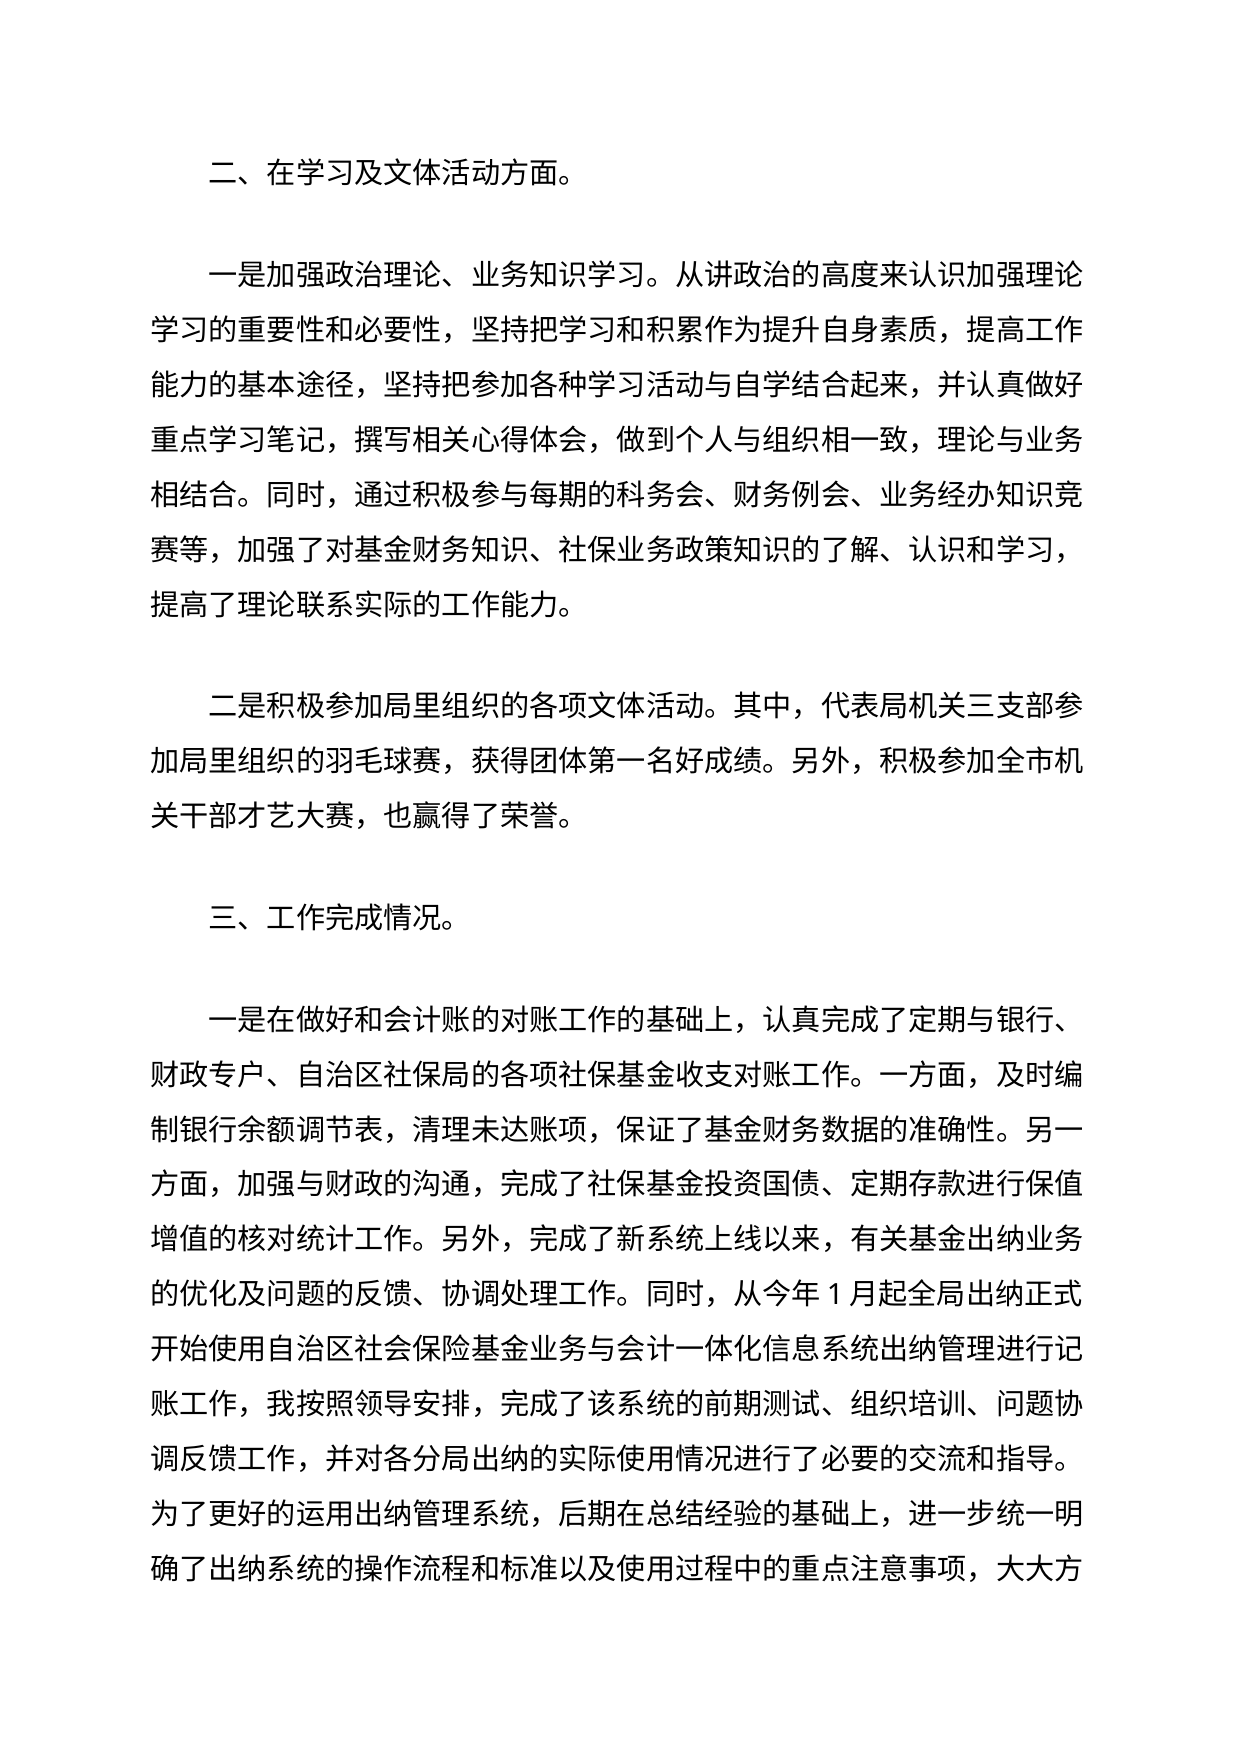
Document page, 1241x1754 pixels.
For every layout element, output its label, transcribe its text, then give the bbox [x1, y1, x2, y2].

text 三、工作完成情况。 [150, 894, 1090, 937]
text 一是加强政治理论、业务知识学习。从讲政治的高度来认识加强理论学习的重要性和必要性，坚持把学习和积累作为提升自身素质，提高工作能力的基本途径，坚持把参加各种学习活动与自学结合起来，并认真做好重点学习笔记，撰写相关心得体会，做到个人与组织相一致，理论与业务相结合。同时，通过积极参与每期的科务会、财务例会、业务经办知识竞赛等，加强了对基金财务知识、社保业务政策知识的了解、认识和学习，提高了理论联系实际的工作能力。 [150, 252, 1090, 623]
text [150, 996, 1090, 1588]
text 二是积极参加局里组织的各项文体活动。其中，代表局机关三支部参加局里组织的羽毛球赛，获得团体第一名好成绩。另外，积极参加全市机关干部才艺大赛，也赢得了荣誉。 [150, 683, 1090, 835]
text 二、在学习及文体活动方面。 [150, 150, 1090, 192]
